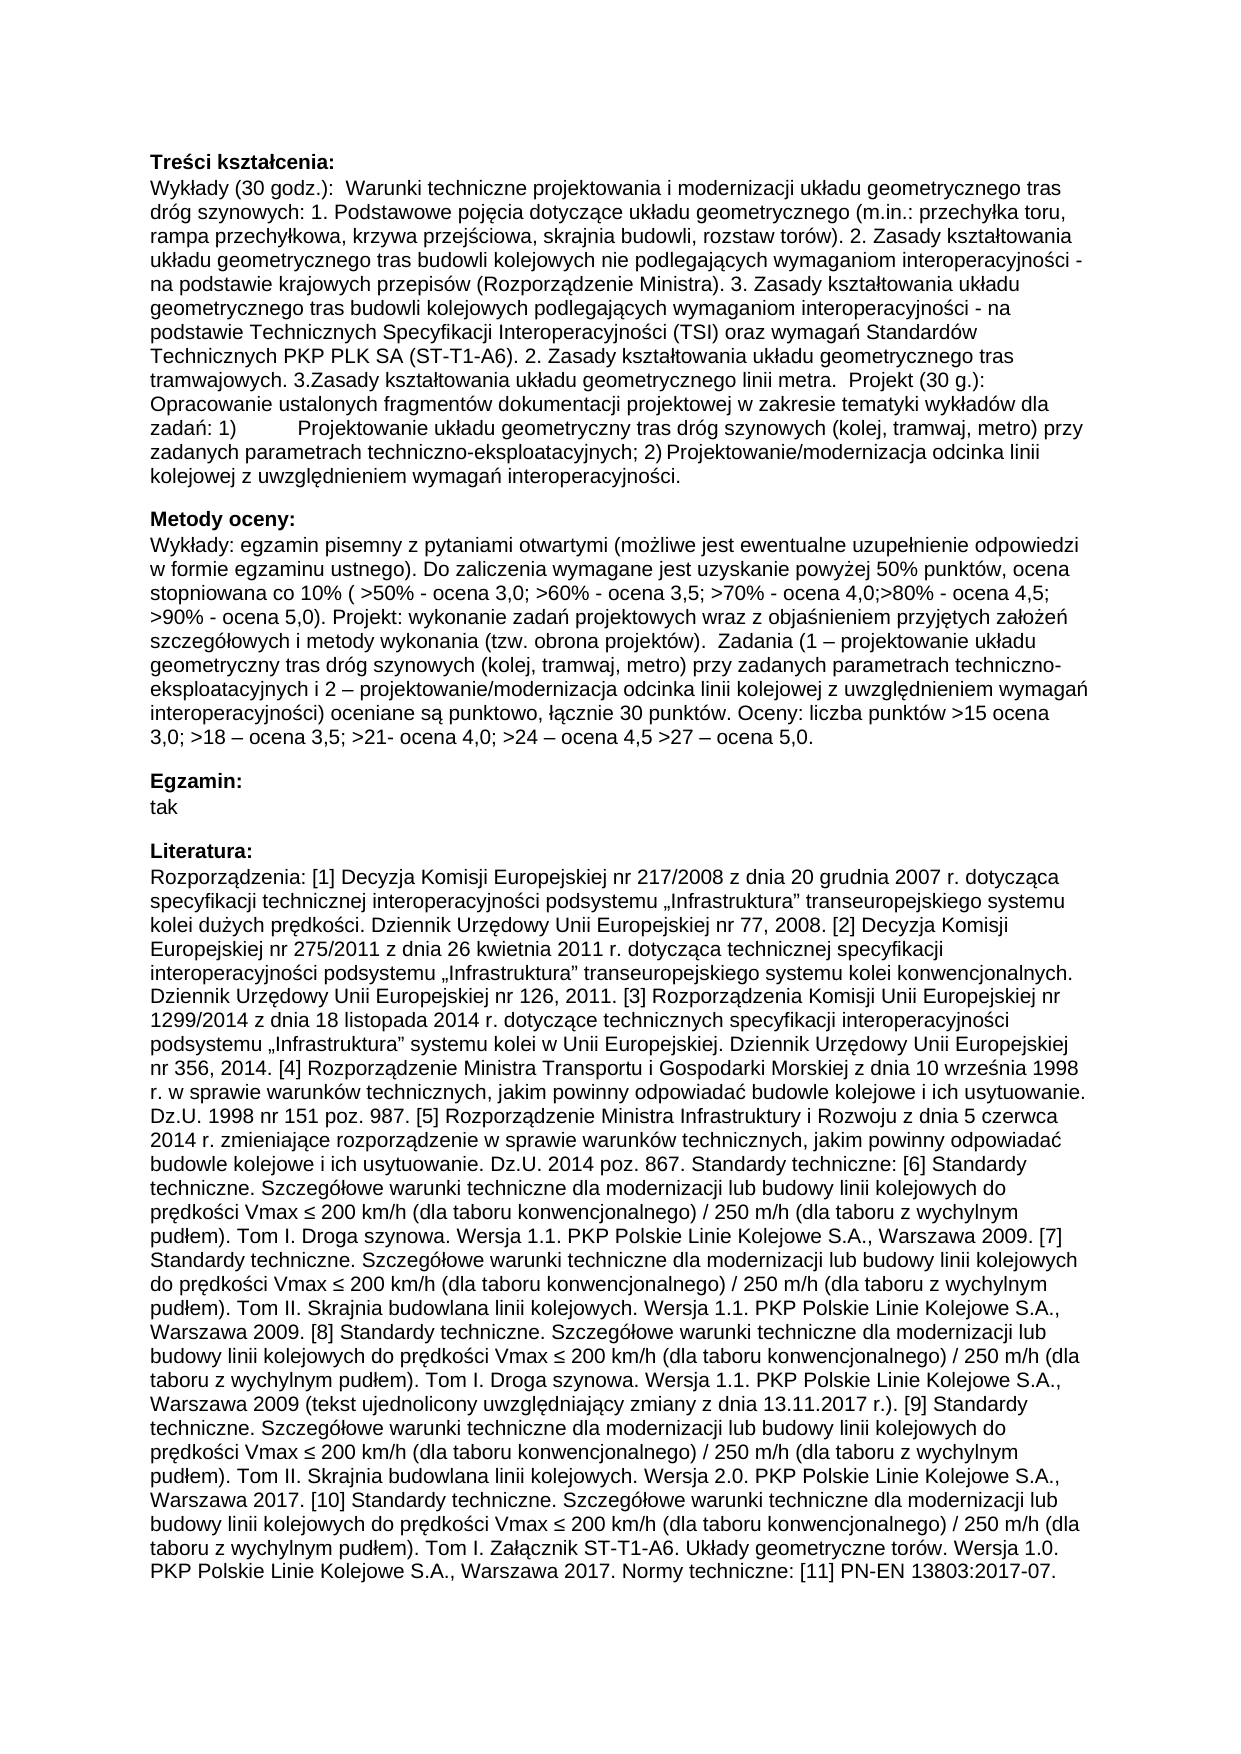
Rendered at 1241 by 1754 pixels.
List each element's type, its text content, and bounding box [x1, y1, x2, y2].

text Wykłady: egzamin pisemny z pytaniami otwartymi (możliwe jest ewentualne uzupełnienie odpowiedzi w formie egzaminu ustnego). Do zaliczenia wymagane jest uzyskanie powyżej 50% punktów, ocena stopniowana co 10% ( >50% - ocena 3,0; >60% - ocena 3,5; >70% - ocena 4,0;>80% - ocena 4,5; >90% - ocena 5,0). Projekt: wykonanie zadań projektowych wraz z objaśnieniem przyjętych założeń szczegółowych i metody wykonania (tzw. obrona projektów). Zadania (1 – projektowanie układu geometryczny tras dróg szynowych (kolej, tramwaj, metro) przy zadanych parametrach techniczno-eksploatacyjnych i 2 – projektowanie/modernizacja odcinka linii kolejowej z uwzględnieniem wymagań interoperacyjności) oceniane są punktowo, łącznie 30 punktów. Oceny: liczba punktów >15 ocena 3,0; >18 – ocena 3,5; >21- ocena 4,0; >24 – ocena 4,5 >27 – ocena 5,0. [150, 533, 1090, 749]
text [150, 864, 1090, 1583]
text Wykłady (30 godz.): Warunki techniczne projektowania i modernizacji układu geometrycznego tras dróg szynowych: 1. Podstawowe pojęcia dotyczące układu geometrycznego (m.in.: przechyłka toru, rampa przechyłkowa, krzywa przejściowa, skrajnia budowli, rozstaw torów). 2. Zasady kształtowania układu geometrycznego tras budowli kolejowych nie podlegających wymaganiom interoperacyjności - na podstawie krajowych przepisów (Rozporządzenie Ministra). 3. Zasady kształtowania układu geometrycznego tras budowli kolejowych podlegających wymaganiom interoperacyjności - na podstawie Technicznych Specyfikacji Interoperacyjności (TSI) oraz wymagań Standardów Technicznych PKP PLK SA (ST-T1-A6). 2. Zasady kształtowania układu geometrycznego tras tramwajowych. 3.Zasady kształtowania układu geometrycznego linii metra. Projekt (30 g.): Opracowanie ustalonych fragmentów dokumentacji projektowej w zakresie tematyki wykładów dla zadań: 1) Projektowanie układu geometryczny tras dróg szynowych (kolej, tramwaj, metro) przy zadanych parametrach techniczno-eksploatacyjnych; 2) Projektowanie/modernizacja odcinka linii kolejowej z uwzględnieniem wymagań interoperacyjności. [150, 176, 1090, 487]
text Metody oceny: [150, 507, 1090, 531]
text Treści kształcenia: [150, 150, 1090, 174]
text Literatura: [150, 838, 1090, 862]
text tak [150, 795, 1090, 819]
text Egzamin: [150, 769, 1090, 793]
